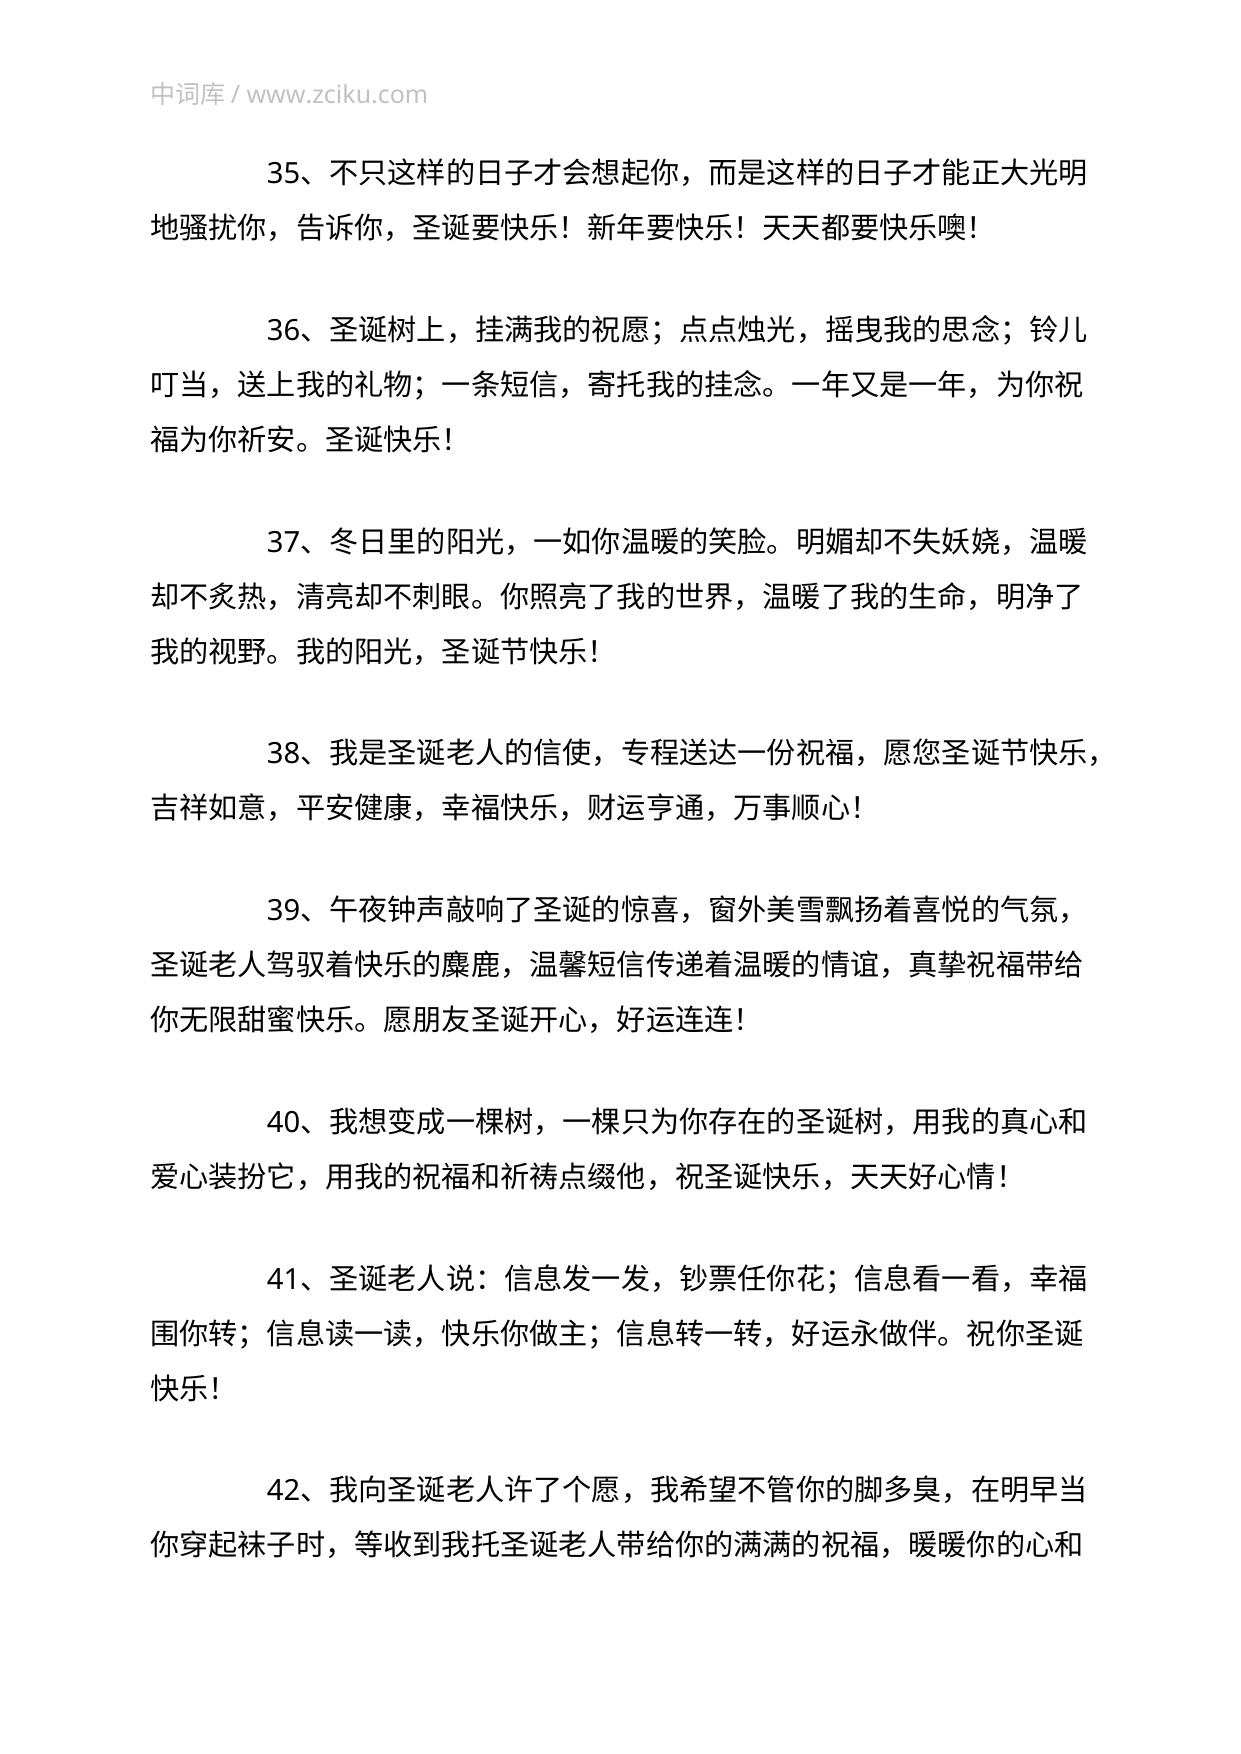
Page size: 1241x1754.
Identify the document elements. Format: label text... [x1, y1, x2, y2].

text 38、我是圣诞老人的信使，专程送达一份祝福，愿您圣诞节快乐，吉祥如意，平安健康，幸福快乐，财运亨通，万事顺心！ [150, 730, 1090, 827]
text 39、午夜钟声敲响了圣诞的惊喜，窗外美雪飘扬着喜悦的气氛，圣诞老人驾驭着快乐的麋鹿，温馨短信传递着温暖的情谊，真挚祝福带给你无限甜蜜快乐。愿朋友圣诞开心，好运连连！ [150, 887, 1090, 1039]
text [150, 1467, 1090, 1564]
text 36、圣诞树上，挂满我的祝愿；点点烛光，摇曳我的思念；铃儿叮当，送上我的礼物；一条短信，寄托我的挂念。一年又是一年，为你祝福为你祈安。圣诞快乐！ [150, 307, 1090, 459]
text 35、不只这样的日子才会想起你，而是这样的日子才能正大光明地骚扰你，告诉你，圣诞要快乐！新年要快乐！天天都要快乐噢！ [150, 150, 1090, 247]
text 40、我想变成一棵树，一棵只为你存在的圣诞树，用我的真心和爱心装扮它，用我的祝福和祈祷点缀他，祝圣诞快乐，天天好心情！ [150, 1098, 1090, 1196]
text 41、圣诞老人说：信息发一发，钞票任你花；信息看一看，幸福围你转；信息读一读，快乐你做主；信息转一转，好运永做伴。祝你圣诞快乐！ [150, 1255, 1090, 1407]
text 37、冬日里的阳光，一如你温暖的笑脸。明媚却不失妖娆，温暖却不炙热，清亮却不刺眼。你照亮了我的世界，温暖了我的生命，明净了我的视野。我的阳光，圣诞节快乐！ [150, 518, 1090, 671]
